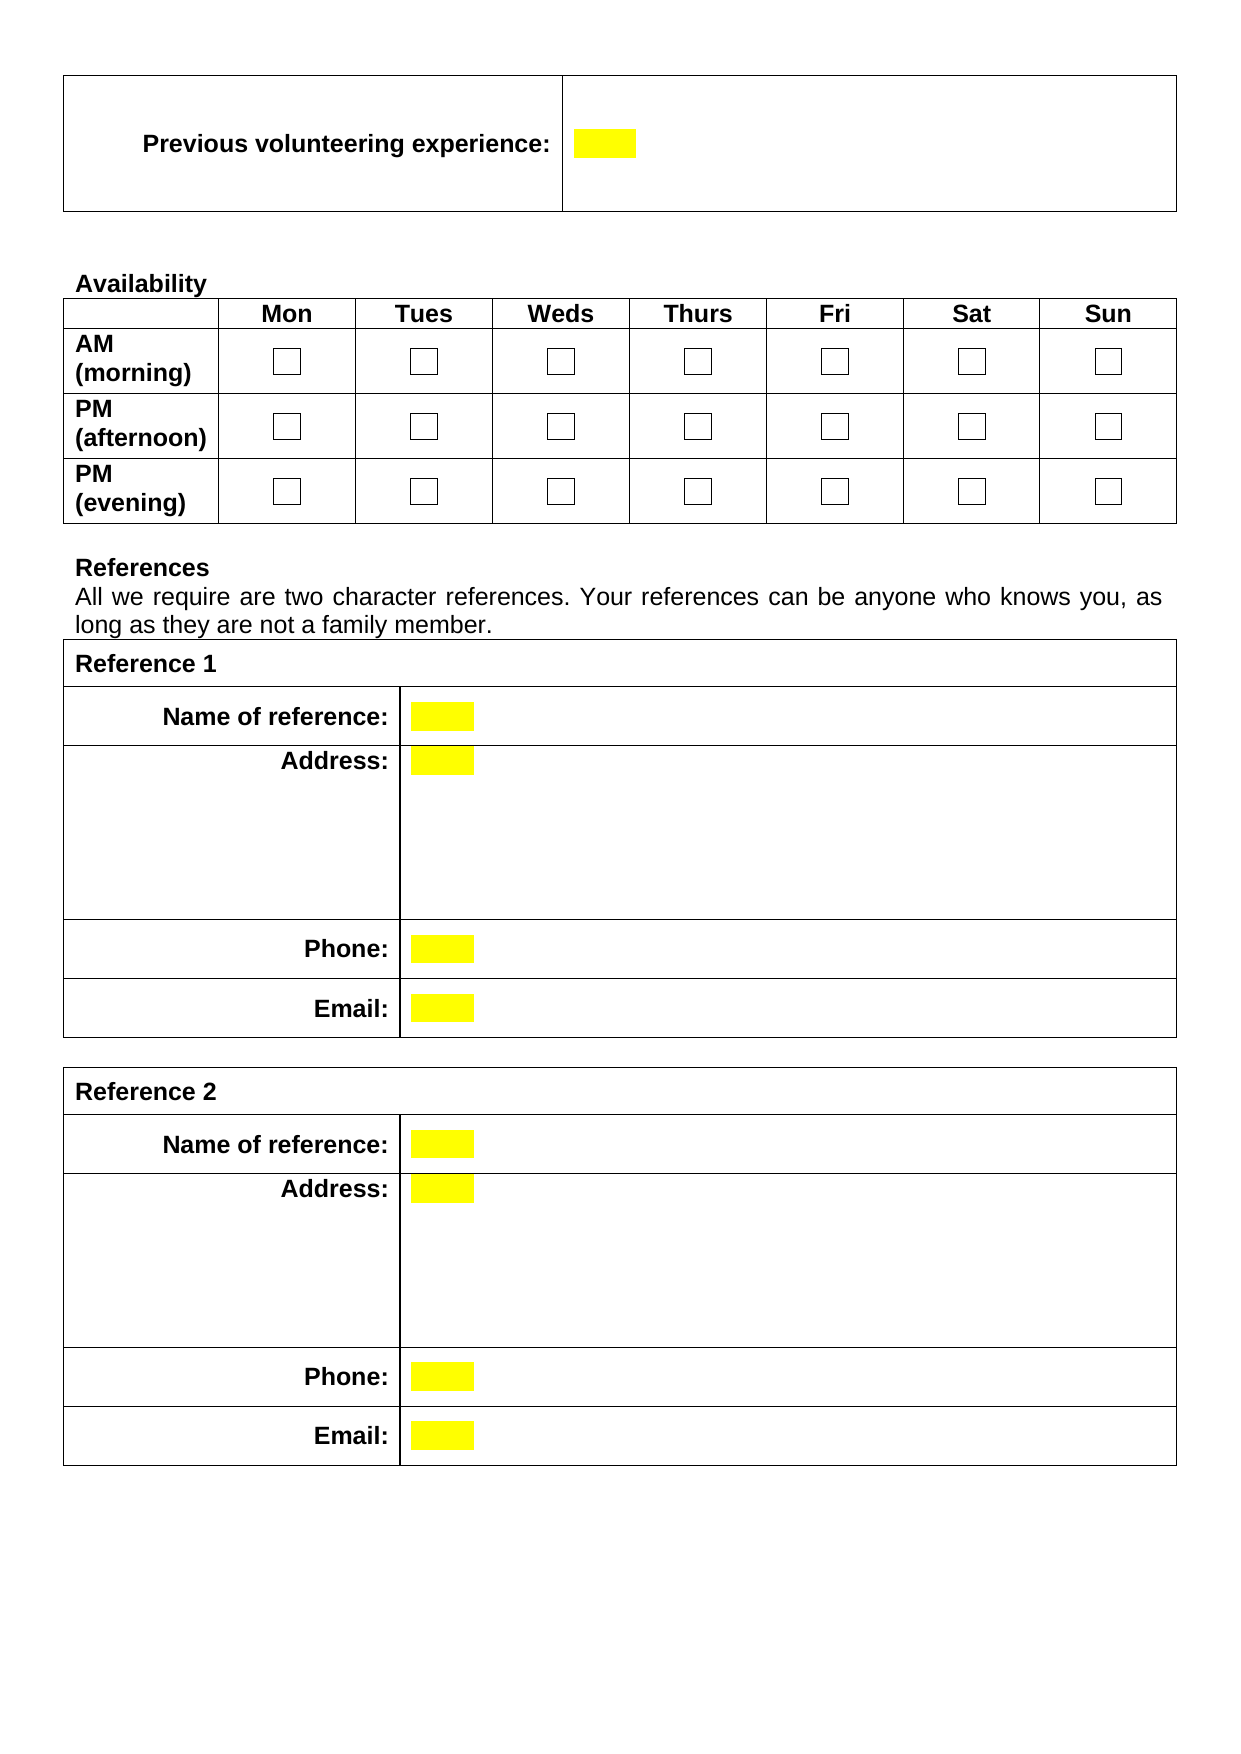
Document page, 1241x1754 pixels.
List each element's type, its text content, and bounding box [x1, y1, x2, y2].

table_cell Name of reference: [64, 687, 399, 745]
table_cell [767, 329, 903, 393]
table_cell [401, 1348, 1176, 1406]
table_cell AM (morning) [64, 329, 218, 393]
table_header Mon [219, 299, 355, 328]
table_cell [904, 394, 1039, 458]
table_cell [630, 329, 766, 393]
table_header Reference 2 [64, 1068, 1176, 1114]
table_cell PM (afternoon) [64, 394, 218, 458]
table_cell [493, 394, 629, 458]
table_cell [1040, 394, 1176, 458]
table_header [64, 299, 218, 328]
table_cell [219, 329, 355, 393]
table_cell Name of reference: [64, 1115, 399, 1173]
table_cell [767, 459, 903, 523]
table_cell [493, 329, 629, 393]
table_cell [401, 687, 1176, 745]
table_cell Phone: [64, 1348, 399, 1406]
table_header Fri [767, 299, 903, 328]
text Availability [75, 269, 1165, 298]
table_cell [219, 394, 355, 458]
text References [75, 553, 1165, 581]
table_cell [401, 979, 1176, 1037]
table_cell Address: [64, 1174, 399, 1347]
table_cell Phone: [64, 920, 399, 978]
table_cell [401, 1407, 1176, 1465]
table_header Weds [493, 299, 629, 328]
table_cell [401, 746, 1176, 919]
table_cell PM (evening) [64, 459, 218, 523]
table_cell [1040, 329, 1176, 393]
table_header Reference 1 [64, 640, 1176, 686]
table_header Sun [1040, 299, 1176, 328]
table_cell [356, 329, 492, 393]
table_header Tues [356, 299, 492, 328]
table_cell [904, 329, 1039, 393]
table_cell [1040, 459, 1176, 523]
table_cell Email: [64, 979, 399, 1037]
table_cell [767, 394, 903, 458]
table_cell [563, 76, 1176, 211]
table_cell [401, 1174, 1176, 1347]
table_cell Email: [64, 1407, 399, 1465]
table_cell [356, 459, 492, 523]
table_cell [356, 394, 492, 458]
table_cell [401, 1115, 1176, 1173]
table_cell [219, 459, 355, 523]
table_cell Address: [64, 746, 399, 919]
table_header Sat [904, 299, 1039, 328]
table_cell [493, 459, 629, 523]
table_header Thurs [630, 299, 766, 328]
table_cell [630, 394, 766, 458]
table_cell [904, 459, 1039, 523]
text All we require are two character references. Your references can be anyone who knows you, as long as they are not a family member. [75, 581, 1165, 639]
table_cell [630, 459, 766, 523]
table_cell Previous volunteering experience: [64, 76, 562, 211]
table_cell [401, 920, 1176, 978]
